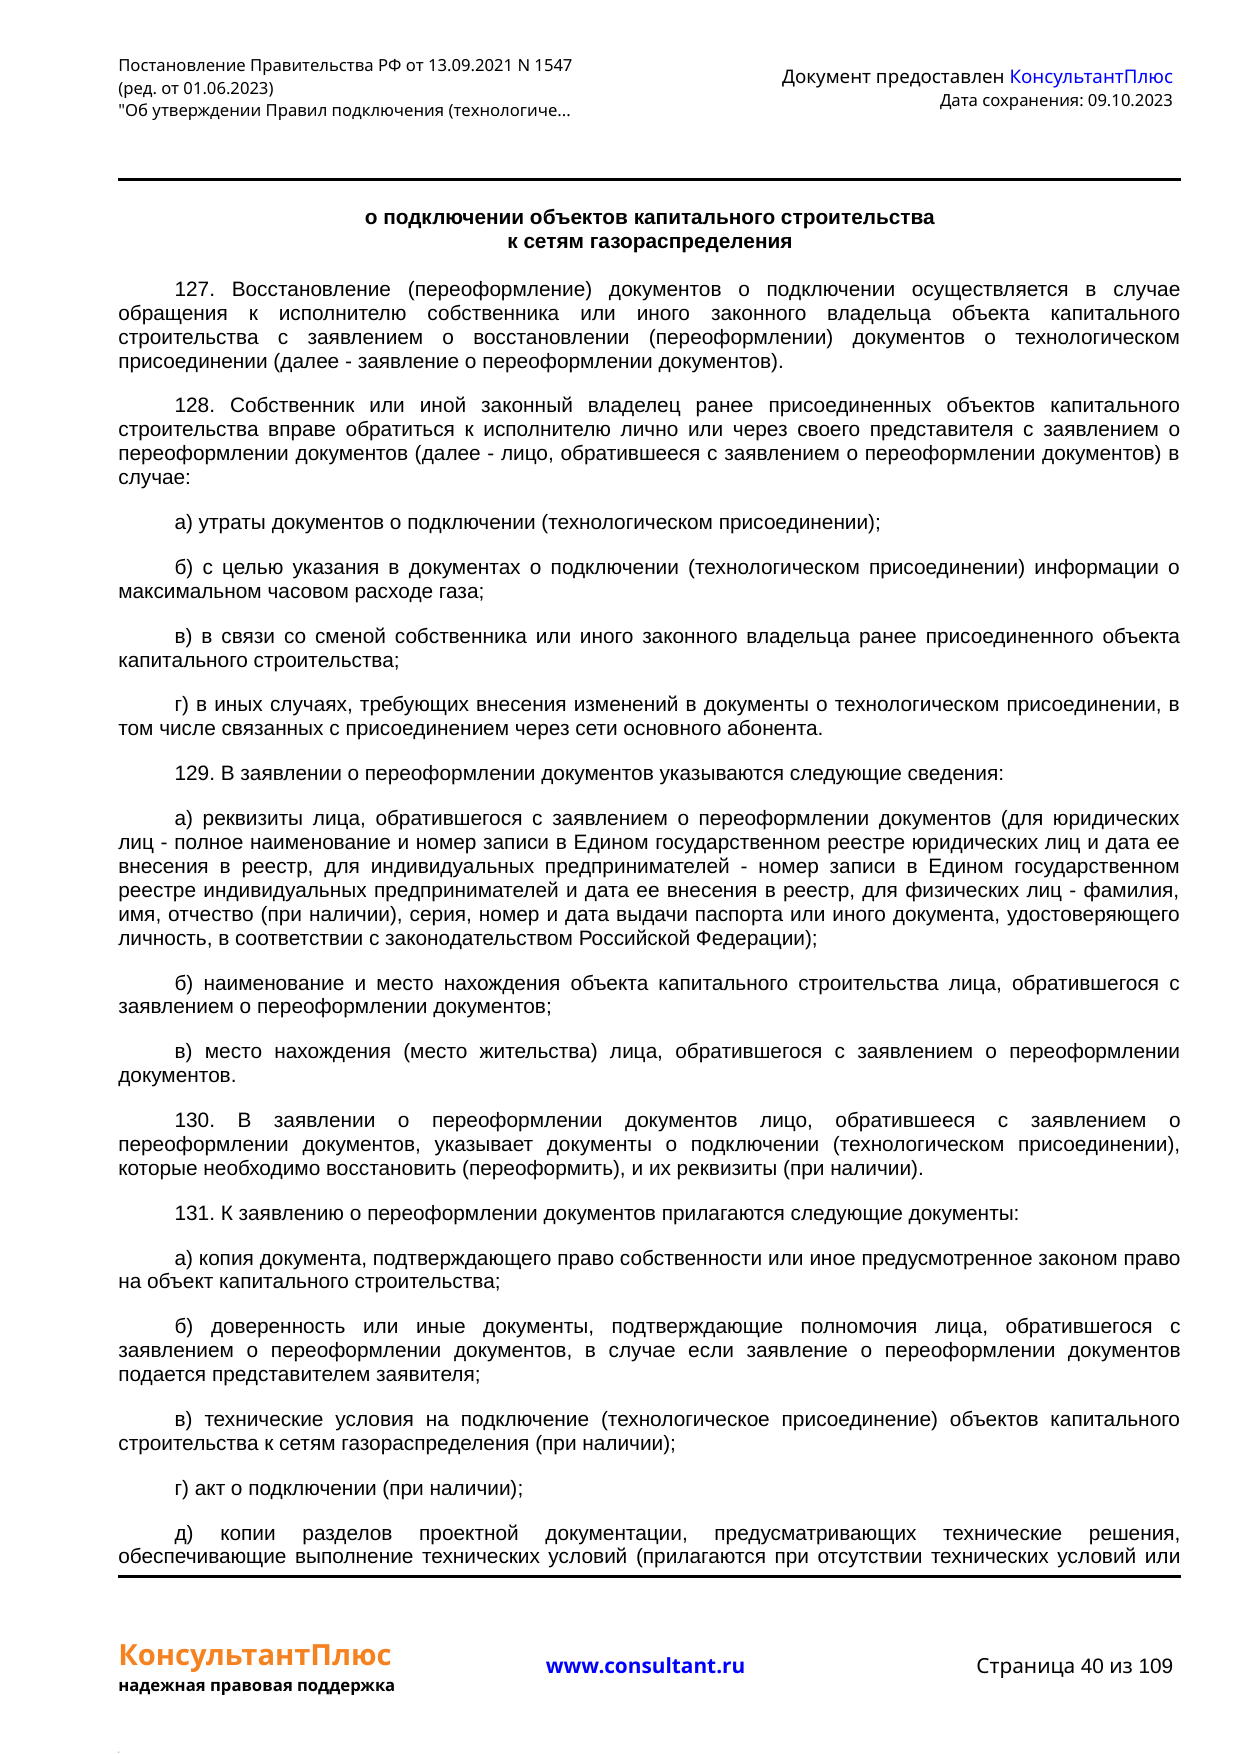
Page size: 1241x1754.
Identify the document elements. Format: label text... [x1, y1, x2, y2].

text б) доверенность или иные документы, подтверждающие полномочия лица, обратившегося с заявлением о переоформлении документов, в случае если заявление о переоформлении документов подается представителем заявителя; [118, 1314, 1181, 1386]
text а) копия документа, подтверждающего право собственности или иное предусмотренное законом право на объект капитального строительства; [118, 1245, 1181, 1293]
text 128. Собственник или иной законный владелец ранее присоединенных объектов капитального строительства вправе обратиться к исполнителю лично или через своего представителя с заявлением о переоформлении документов (далее - лицо, обратившееся с заявлением о переоформлении документов) в случае: [118, 393, 1181, 489]
text 127. Восстановление (переоформление) документов о подключении осуществляется в случае обращения к исполнителю собственника или иного законного владельца объекта капитального строительства с заявлением о восстановлении (переоформлении) документов о технологическом присоединении (далее - заявление о переоформлении документов). [118, 277, 1181, 372]
text г) в иных случаях, требующих внесения изменений в документы о технологическом присоединении, в том числе связанных с присоединением через сети основного абонента. [118, 692, 1181, 740]
text а) утраты документов о подключении (технологическом присоединении); [118, 510, 1181, 534]
text в) технические условия на подключение (технологическое присоединение) объектов капитального строительства к сетям газораспределения (при наличии); [118, 1407, 1181, 1455]
text а) реквизиты лица, обратившегося с заявлением о переоформлении документов (для юридических лиц - полное наименование и номер записи в Едином государственном реестре юридических лиц и дата ее внесения в реестр, для индивидуальных предпринимателей - номер записи в Едином государственном реестре индивидуальных предпринимателей и дата ее внесения в реестр, для физических лиц - фамилия, имя, отчество (при наличии), серия, номер и дата выдачи паспорта или иного документа, удостоверяющего личность, в соответствии с законодательством Российской Федерации); [118, 806, 1181, 949]
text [118, 1520, 1181, 1568]
text 129. В заявлении о переоформлении документов указываются следующие сведения: [118, 761, 1181, 785]
text в) место нахождения (место жительства) лица, обратившегося с заявлением о переоформлении документов. [118, 1039, 1181, 1087]
text 130. В заявлении о переоформлении документов лицо, обратившееся с заявлением о переоформлении документов, указывает документы о подключении (технологическом присоединении), которые необходимо восстановить (переоформить), и их реквизиты (при наличии). [118, 1108, 1181, 1180]
title о подключении объектов капитального строительства [118, 205, 1181, 229]
text 131. К заявлению о переоформлении документов прилагаются следующие документы: [118, 1201, 1181, 1224]
text г) акт о подключении (при наличии); [118, 1476, 1181, 1499]
text б) с целью указания в документах о подключении (технологическом присоединении) информации о максимальном часовом расходе газа; [118, 555, 1181, 603]
text б) наименование и место нахождения объекта капитального строительства лица, обратившегося с заявлением о переоформлении документов; [118, 970, 1181, 1018]
text в) в связи со сменой собственника или иного законного владельца ранее присоединенного объекта капитального строительства; [118, 623, 1181, 671]
title к сетям газораспределения [118, 229, 1181, 253]
